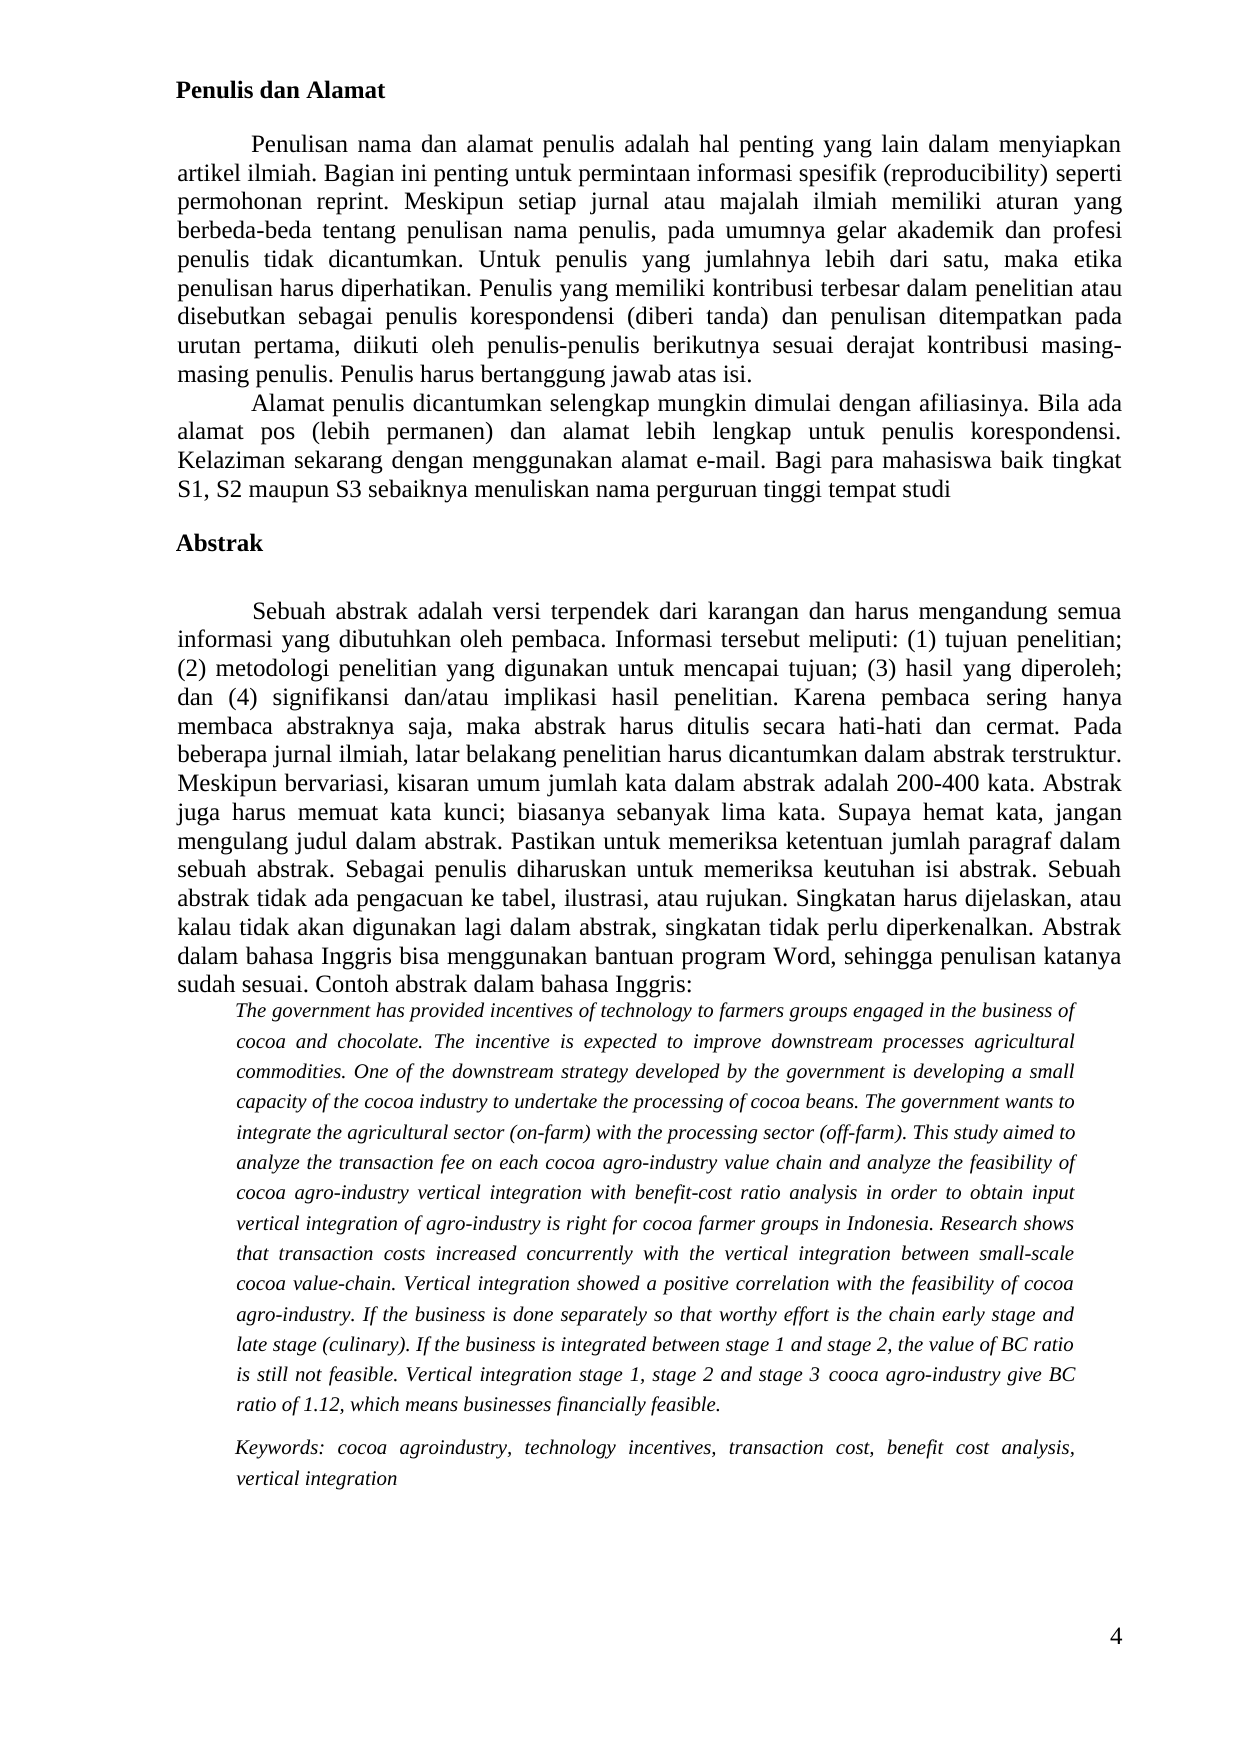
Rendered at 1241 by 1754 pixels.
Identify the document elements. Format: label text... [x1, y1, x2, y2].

text Keywords: cocoa agroindustry, technology incentives, transaction cost, benefit cost analysis, vertical integration [235, 1435, 1078, 1489]
text Penulis dan Alamat [176, 75, 1122, 104]
text The government has provided incentives of technology to farmers groups engaged in the business of cocoa and chocolate. The incentive is expected to improve downstream processes agricultural commodities. One of the downstream strategy developed by the government is developing a small capacity of the cocoa industry to undertake the processing of cocoa beans. The government wants to integrate the agricultural sector (on-farm) with the processing sector (off-farm). This study aimed to analyze the transaction fee on each cocoa agro-industry value chain and analyze the feasibility of cocoa agro-industry vertical integration with benefit-cost ratio analysis in order to obtain input vertical integration of agro-industry is right for cocoa farmer groups in Indonesia. Research shows that transaction costs increased concurrently with the vertical integration between small-scale cocoa value-chain. Vertical integration showed a positive correlation with the feasibility of cocoa agro-industry. If the business is done separately so that worthy effort is the chain early stage and late stage (culinary). If the business is integrated between stage 1 and stage 2, the value of BC ratio is still not feasible. Vertical integration stage 1, stage 2 and stage 3 cooca agro-industry give BC ratio of 1.12, which means businesses financially feasible. [235, 998, 1078, 1416]
text Penulisan nama dan alamat penulis adalah hal penting yang lain dalam menyiapkan artikel ilmiah. Bagian ini penting untuk permintaan informasi spesifik (reproducibility) seperti permohonan reprint. Meskipun setiap jurnal atau majalah ilmiah memiliki aturan yang berbeda-beda tentang penulisan nama penulis, pada umumnya gelar akademik dan profesi penulis tidak dicantumkan. Untuk penulis yang jumlahnya lebih dari satu, maka etika penulisan harus diperhatikan. Penulis yang memiliki kontribusi terbesar dalam penelitian atau disebutkan sebagai penulis korespondensi (diberi tanda) dan penulisan ditempatkan pada urutan pertama, diikuti oleh penulis-penulis berikutnya sesuai derajat kontribusi masing-masing penulis. Penulis harus bertanggung jawab atas isi. [177, 129, 1122, 388]
text Sebuah abstrak adalah versi terpendek dari karangan dan harus mengandung semua informasi yang dibutuhkan oleh pembaca. Informasi tersebut meliputi: (1) tujuan penelitian; (2) metodologi penelitian yang digunakan untuk mencapai tujuan; (3) hasil yang diperoleh; dan (4) signifikansi dan/atau implikasi hasil penelitian. Karena pembaca sering hanya membaca abstraknya saja, maka abstrak harus ditulis secara hati-hati dan cermat. Pada beberapa jurnal ilmiah, latar belakang penelitian harus dicantumkan dalam abstrak terstruktur. Meskipun bervariasi, kisaran umum jumlah kata dalam abstrak adalah 200-400 kata. Abstrak juga harus memuat kata kunci; biasanya sebanyak lima kata. Supaya hemat kata, jangan mengulang judul dalam abstrak. Pastikan untuk memeriksa ketentuan jumlah paragraf dalam sebuah abstrak. Sebagai penulis diharuskan untuk memeriksa keutuhan isi abstrak. Sebuah abstrak tidak ada pengacuan ke tabel, ilustrasi, atau rujukan. Singkatan harus dijelaskan, atau kalau tidak akan digunakan lagi dalam abstrak, singkatan tidak perlu diperkenalkan. Abstrak dalam bahasa Inggris bisa menggunakan bantuan program Word, sehingga penulisan katanya sudah sesuai. Contoh abstrak dalam bahasa Inggris: [177, 596, 1122, 998]
text Abstrak [176, 528, 1122, 556]
text Alamat penulis dicantumkan selengkap mungkin dimulai dengan afiliasinya. Bila ada alamat pos (lebih permanen) dan alamat lebih lengkap untuk penulis korespondensi. Kelaziman sekarang dengan menggunakan alamat e-mail. Bagi para mahasiswa baik tingkat S1, S2 maupun S3 sebaiknya menuliskan nama perguruan tinggi tempat studi [177, 388, 1122, 503]
